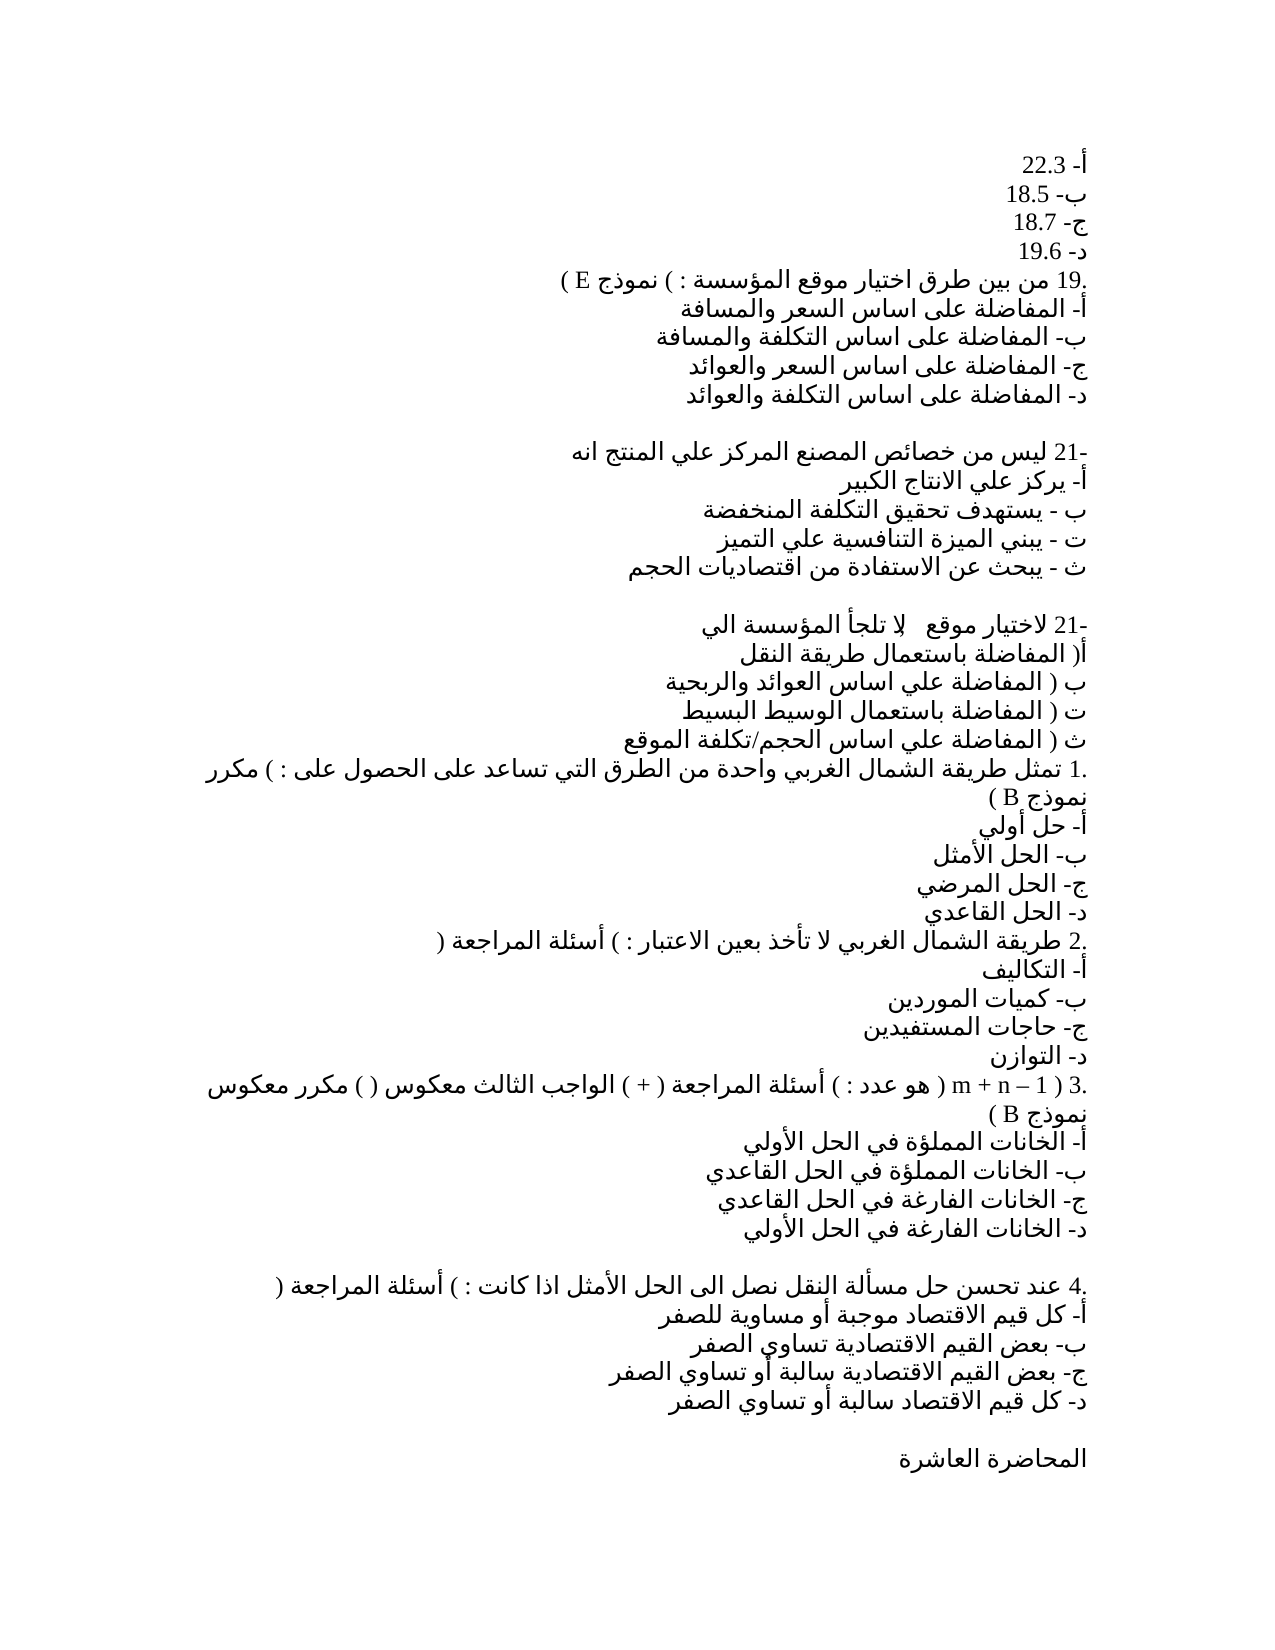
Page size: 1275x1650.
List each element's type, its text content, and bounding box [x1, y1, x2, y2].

text .4 عند تحسن حل مسألة النقل نصل الى الحل الأمثل اذا كانت : ) أسئلة المراجعة ( [187, 1271, 1087, 1300]
text ب- 18.5 [187, 179, 1087, 207]
text أ- 22.3 [187, 150, 1087, 179]
text ب- الخانات المملؤة في الحل القاعدي [187, 1156, 1087, 1185]
text ج- بعض القيم الاقتصادية سالبة أو تساوي الصفر [187, 1357, 1087, 1386]
text المحاضرة العاشرة [187, 1444, 1087, 1472]
text أ- يركز علي الانتاج الكبير [187, 466, 1087, 495]
text .1 تمثل طريقة الشمال الغربي واحدة من الطرق التي تساعد على الحصول على : ) مكرر نموذج B ) [187, 754, 1087, 811]
text ج- 18.7 [187, 207, 1087, 236]
text ت ( المفاضلة باستعمال الوسيط البسيط [187, 696, 1087, 725]
text ث - يبحث عن الاستفادة من اقتصاديات الحجم [187, 552, 1087, 581]
text ج- حاجات المستفيدين [187, 1012, 1087, 1041]
text -21 لاختيار موقع , لا تلجأ المؤسسة الي [187, 610, 1087, 639]
text .19 من بين طرق اختيار موقع المؤسسة : ) نموذج E ) [187, 265, 1087, 294]
text .2 طريقة الشمال الغربي لا تأخذ بعين الاعتبار : ) أسئلة المراجعة ( [187, 926, 1087, 955]
text ب - يستهدف تحقيق التكلفة المنخفضة [187, 495, 1087, 524]
text د- التوازن [187, 1041, 1087, 1070]
text ب- بعض القيم الاقتصادية تساوي الصفر [187, 1329, 1087, 1357]
text أ- حل أولي [187, 811, 1087, 840]
text أ- المفاضلة على اساس السعر والمسافة [187, 294, 1087, 322]
text -21 ليس من خصائص المصنع المركز علي المنتج انه [187, 437, 1087, 466]
text ج- المفاضلة على اساس السعر والعوائد [187, 351, 1087, 380]
text أ( المفاضلة باستعمال طريقة النقل [187, 639, 1087, 667]
text ب- كميات الموردين [187, 984, 1087, 1012]
text ث ( المفاضلة علي اساس الحجم/تكلفة الموقع [187, 725, 1087, 754]
text ب- المفاضلة على اساس التكلفة والمسافة [187, 322, 1087, 351]
text د- كل قيم الاقتصاد سالبة أو تساوي الصفر [187, 1386, 1087, 1415]
text د- الحل القاعدي [187, 897, 1087, 926]
text ب ( المفاضلة علي اساس العوائد والربحية [187, 667, 1087, 696]
text ج- الحل المرضي [187, 869, 1087, 897]
text د- المفاضلة على اساس التكلفة والعوائد [187, 380, 1087, 409]
text ب- الحل الأمثل [187, 840, 1087, 869]
text أ- الخانات المملؤة في الحل الأولي [187, 1127, 1087, 1156]
text أ- كل قيم الاقتصاد موجبة أو مساوية للصفر [187, 1300, 1087, 1329]
text أ- التكاليف [187, 955, 1087, 984]
text ت - يبني الميزة التنافسية علي التميز [187, 524, 1087, 552]
text د- 19.6 [187, 236, 1087, 265]
text .3 ( m + n – 1 ( هو عدد : ) أسئلة المراجعة ( + ) الواجب الثالث معكوس ( ) مكرر معكوس نموذج B ) [187, 1070, 1087, 1127]
text د- الخانات الفارغة في الحل الأولي [187, 1214, 1087, 1242]
text ج- الخانات الفارغة في الحل القاعدي [187, 1185, 1087, 1214]
